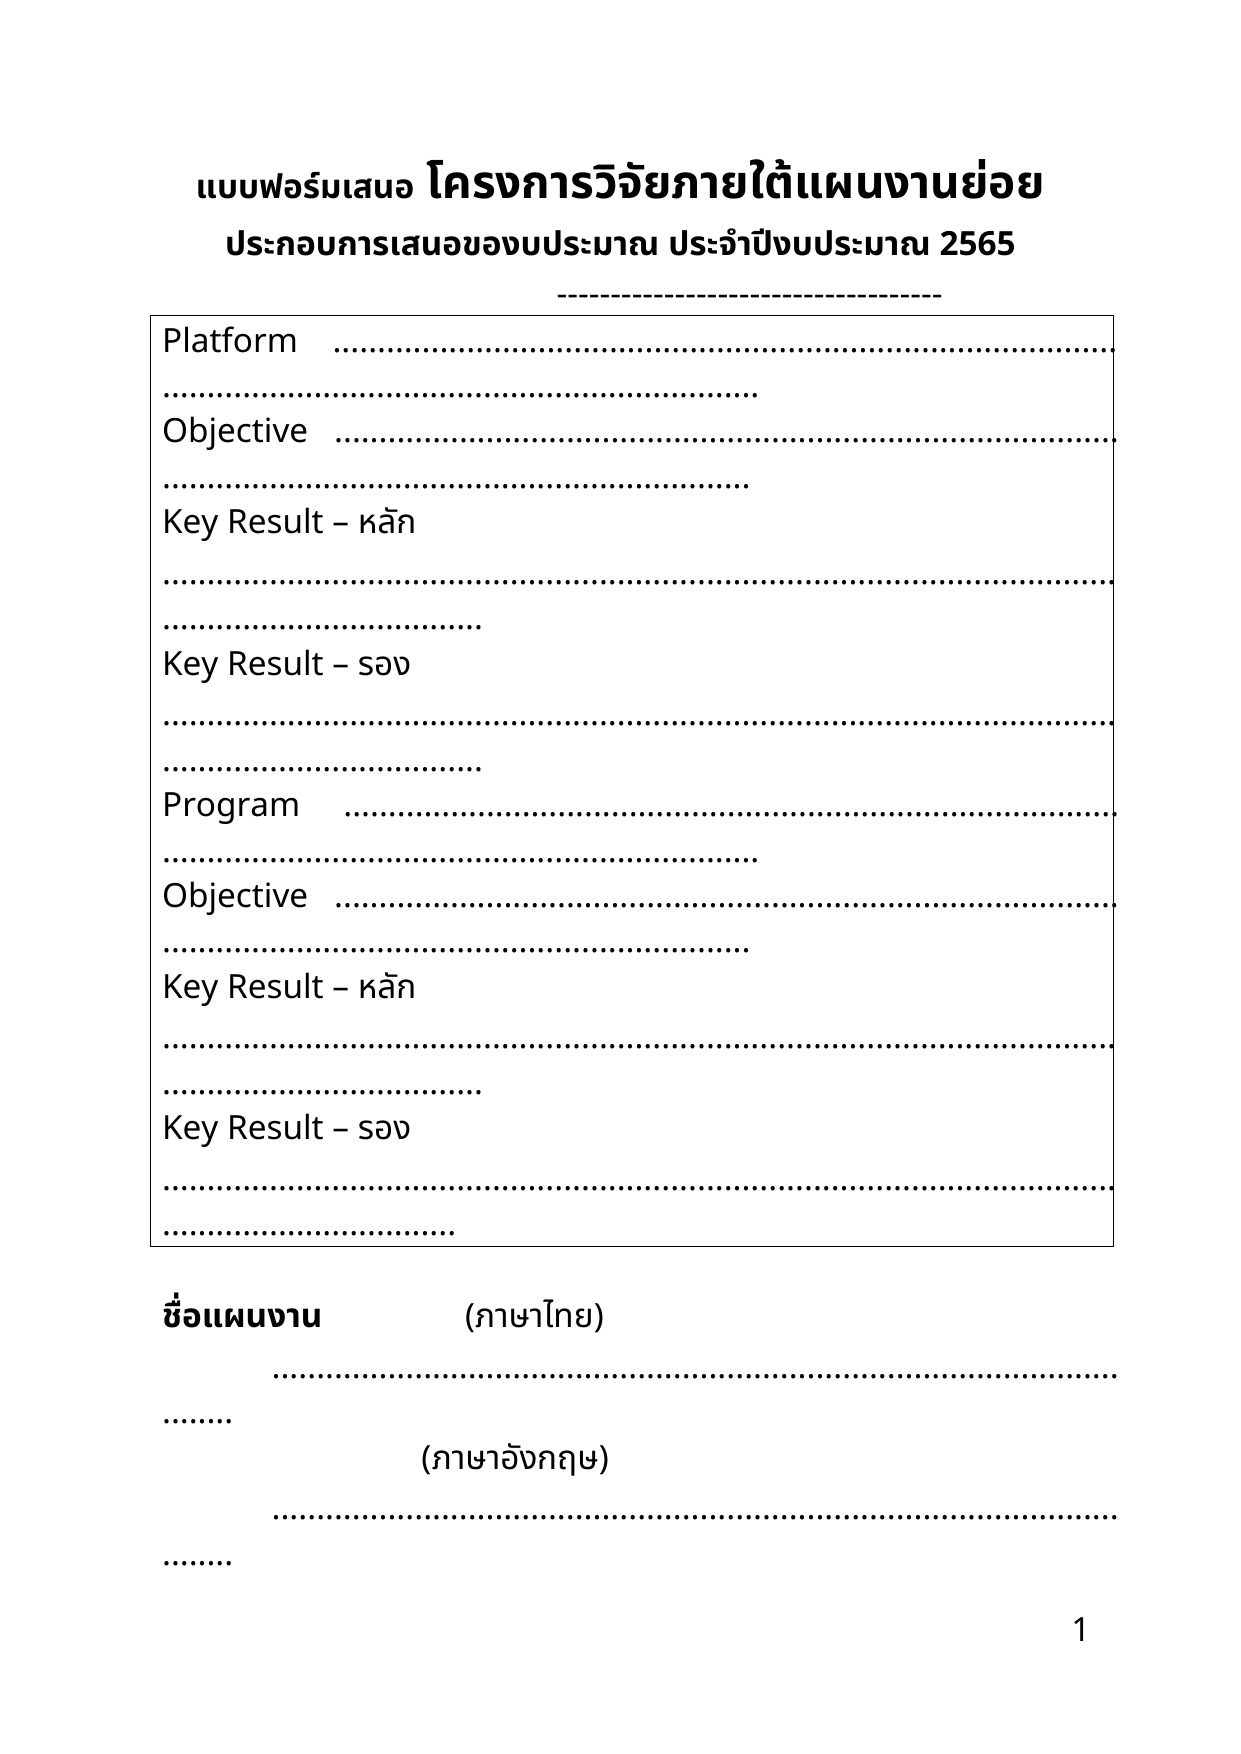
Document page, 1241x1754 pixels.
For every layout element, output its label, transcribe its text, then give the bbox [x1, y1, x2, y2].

text แบบฟอร์มเสนอ โครงการวิจัยภายใต้แผนงานย่อย [150, 150, 1090, 219]
text ------------------------------------ [150, 270, 1090, 315]
table_cell ชื่อแผนงาน (ภาษาไทย) ....................................................................................................... (ภาษาอังกฤษ) ....................................................................................................... [151, 1246, 1138, 1603]
text ประกอบการเสนอของบประมาณ ประจำปีงบประมาณ 2565 [150, 219, 1090, 270]
table_header Platform ........................................................................................................................................................... Objective .......................................................................................................................................................... Key Result – หลัก ............................................................................................................................................... Key Result – รอง ............................................................................................................................................... Program .......................................................................................................................................................... Objective .......................................................................................................................................................... Key Result – หลัก ............................................................................................................................................... Key Result – รอง ............................................................................................................................................ [151, 316, 1113, 1246]
